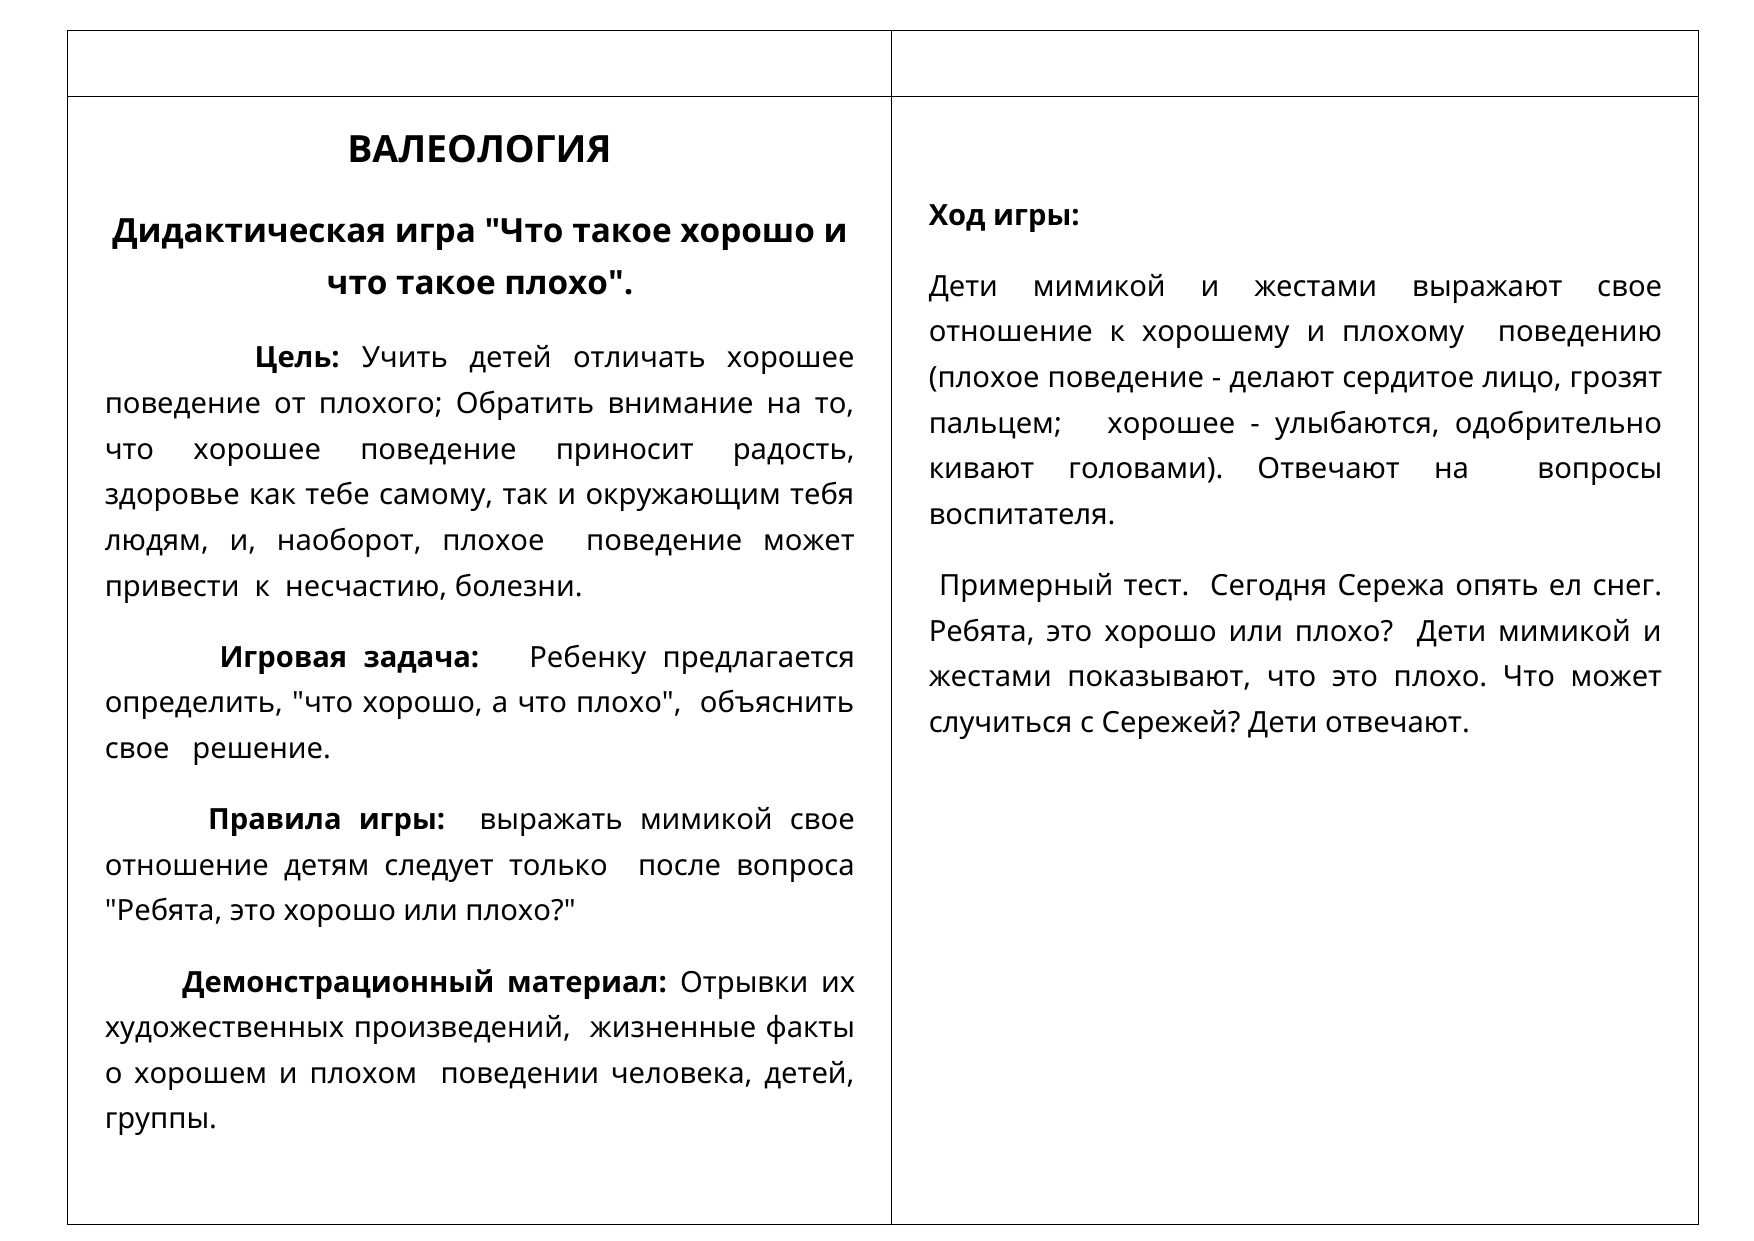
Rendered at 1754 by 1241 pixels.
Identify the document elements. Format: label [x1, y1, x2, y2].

table_cell [68, 97, 891, 1224]
table_cell [68, 31, 891, 96]
table_cell [892, 97, 1698, 1224]
table_cell [892, 31, 1698, 96]
